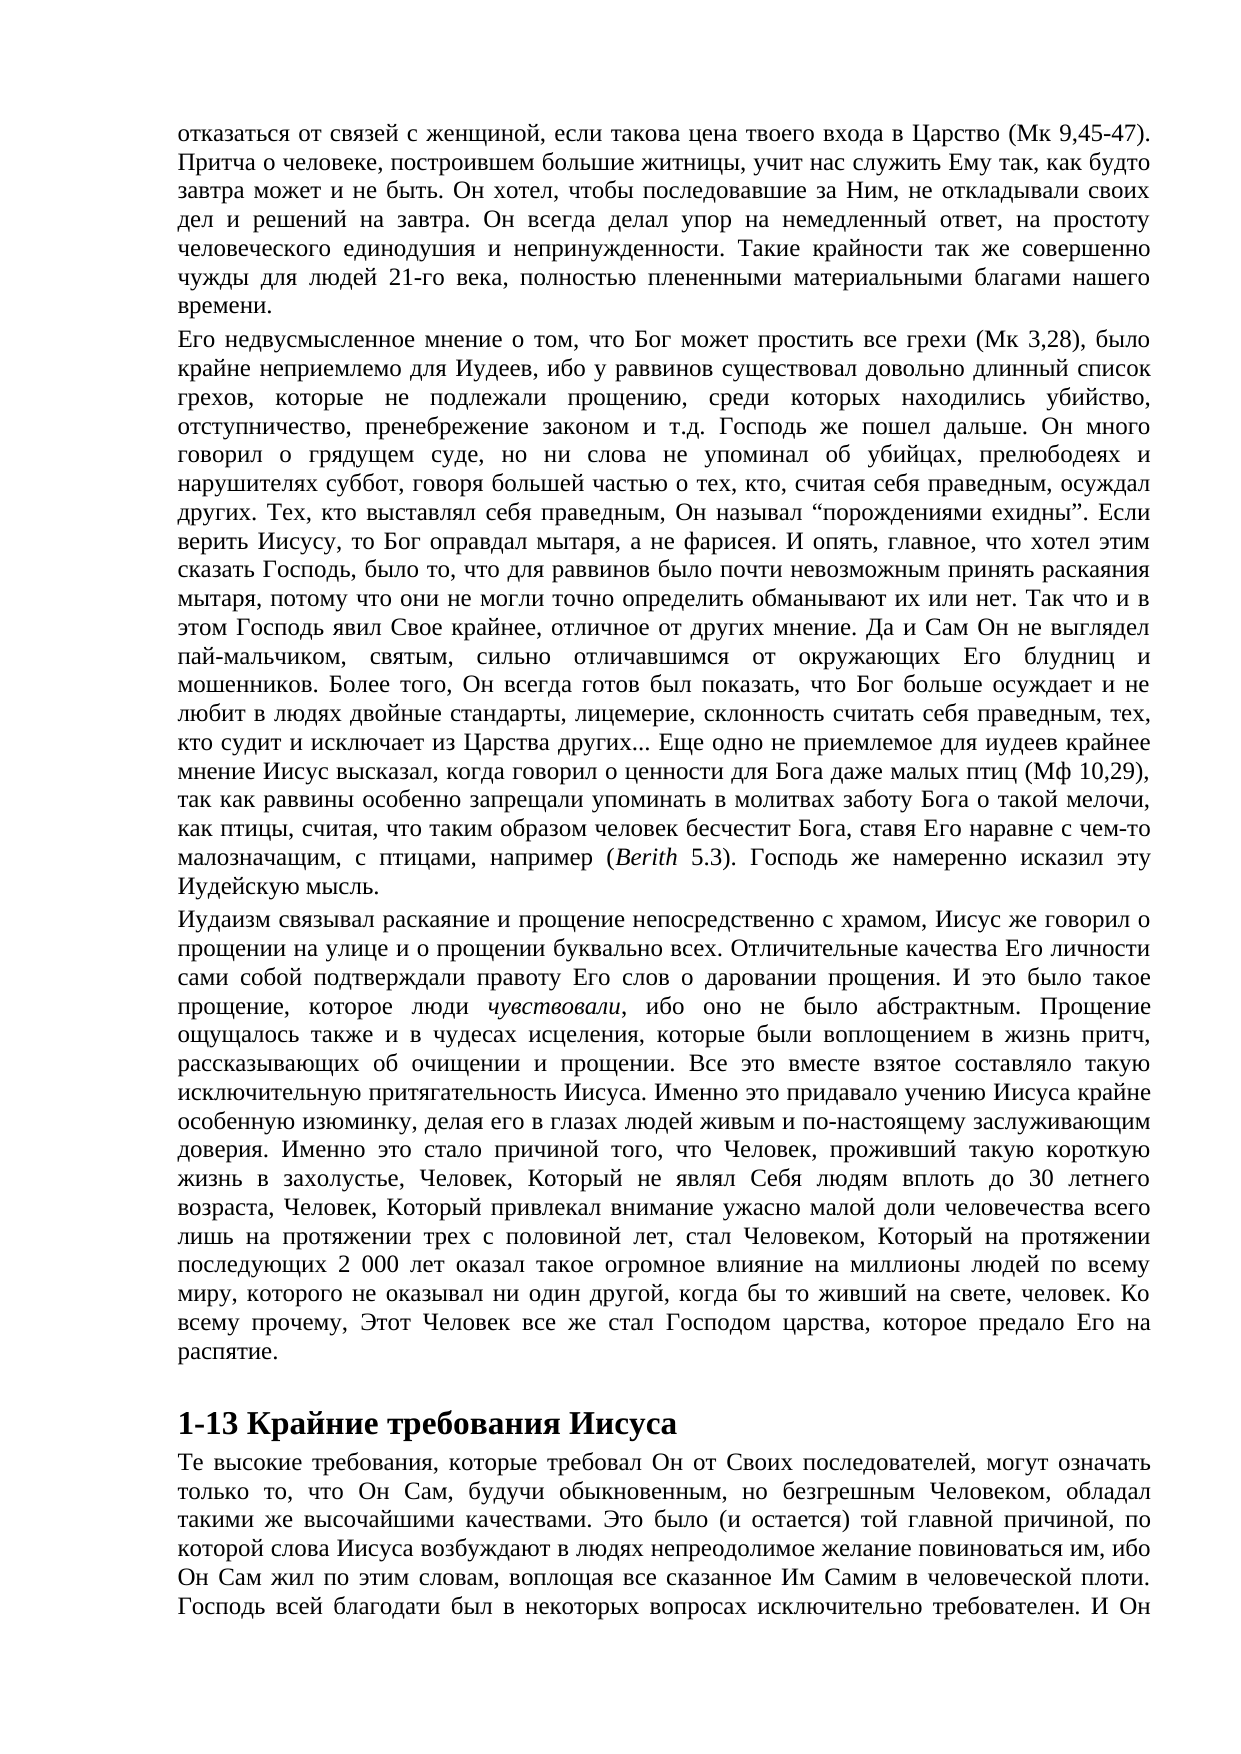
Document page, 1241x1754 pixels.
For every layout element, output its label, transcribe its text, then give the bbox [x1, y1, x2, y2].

text 1-13 Крайние требования Иисуса [177, 1403, 1152, 1442]
text Его недвусмысленное мнение о том, что Бог может простить все грехи (Мк 3,28), было крайне неприемлемо для Иудеев, ибо у раввинов существовал довольно длинный список грехов, которые не подлежали прощению, среди которых находились убийство, отступничество, пренебрежение законом и т.д. Господь же пошел дальше. Он много говорил о грядущем суде, но ни слова не упоминал об убийцах, прелюбодеях и нарушителях суббот, говоря большей частью о тех, кто, считая себя праведным, осуждал других. Тех, кто выставлял себя праведным, Он называл “порождениями ехидны”. Если верить Иисусу, то Бог оправдал мытаря, а не фарисея. И опять, главное, что хотел этим сказать Господь, было то, что для раввинов было почти невозможным принять раскаяния мытаря, потому что они не могли точно определить обманывают их или нет. Так что и в этом Господь явил Свое крайнее, отличное от других мнение. Да и Сам Он не выглядел пай-мальчиком, святым, сильно отличавшимся от окружающих Его блудниц и мошенников. Более того, Он всегда готов был показать, что Бог больше осуждает и не любит в людях двойные стандарты, лицемерие, склонность считать себя праведным, тех, кто судит и исключает из Царства других... Еще одно не приемлемое для иудеев крайнее мнение Иисус высказал, когда говорил о ценности для Бога даже малых птиц (Мф 10,29), так как раввины особенно запрещали упоминать в молитвах заботу Бога о такой мелочи, как птицы, считая, что таким образом человек бесчестит Бога, ставя Его наравне с чем-то малозначащим, с птицами, например (Berith 5.3). Господь же намеренно исказил эту Иудейскую мысль. [177, 324, 1152, 899]
text Иудаизм связывал раскаяние и прощение непосредственно с храмом, Иисус же говорил о прощении на улице и о прощении буквально всех. Отличительные качества Его личности сами собой подтверждали правоту Его слов о даровании прощения. И это было такое прощение, которое люди чувствовали, ибо оно не было абстрактным. Прощение ощущалось также и в чудесах исцеления, которые были воплощением в жизнь притч, рассказывающих об очищении и прощении. Все это вместе взятое составляло такую исключительную притягательность Иисуса. Именно это придавало учению Иисуса крайне особенную изюминку, делая его в глазах людей живым и по-настоящему заслуживающим доверия. Именно это стало причиной того, что Человек, проживший такую короткую жизнь в захолустье, Человек, Который не являл Себя людям вплоть до 30 летнего возраста, Человек, Который привлекал внимание ужасно малой доли человечества всего лишь на протяжении трех с половиной лет, стал Человеком, Который на протяжении последующих 2 000 лет оказал такое огромное влияние на миллионы людей по всему миру, которого не оказывал ни один другой, когда бы то живший на свете, человек. Ко всему прочему, Этот Человек все же стал Господом царства, которое предало Его на распятие. [177, 904, 1152, 1364]
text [177, 1447, 1152, 1619]
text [177, 118, 1152, 319]
